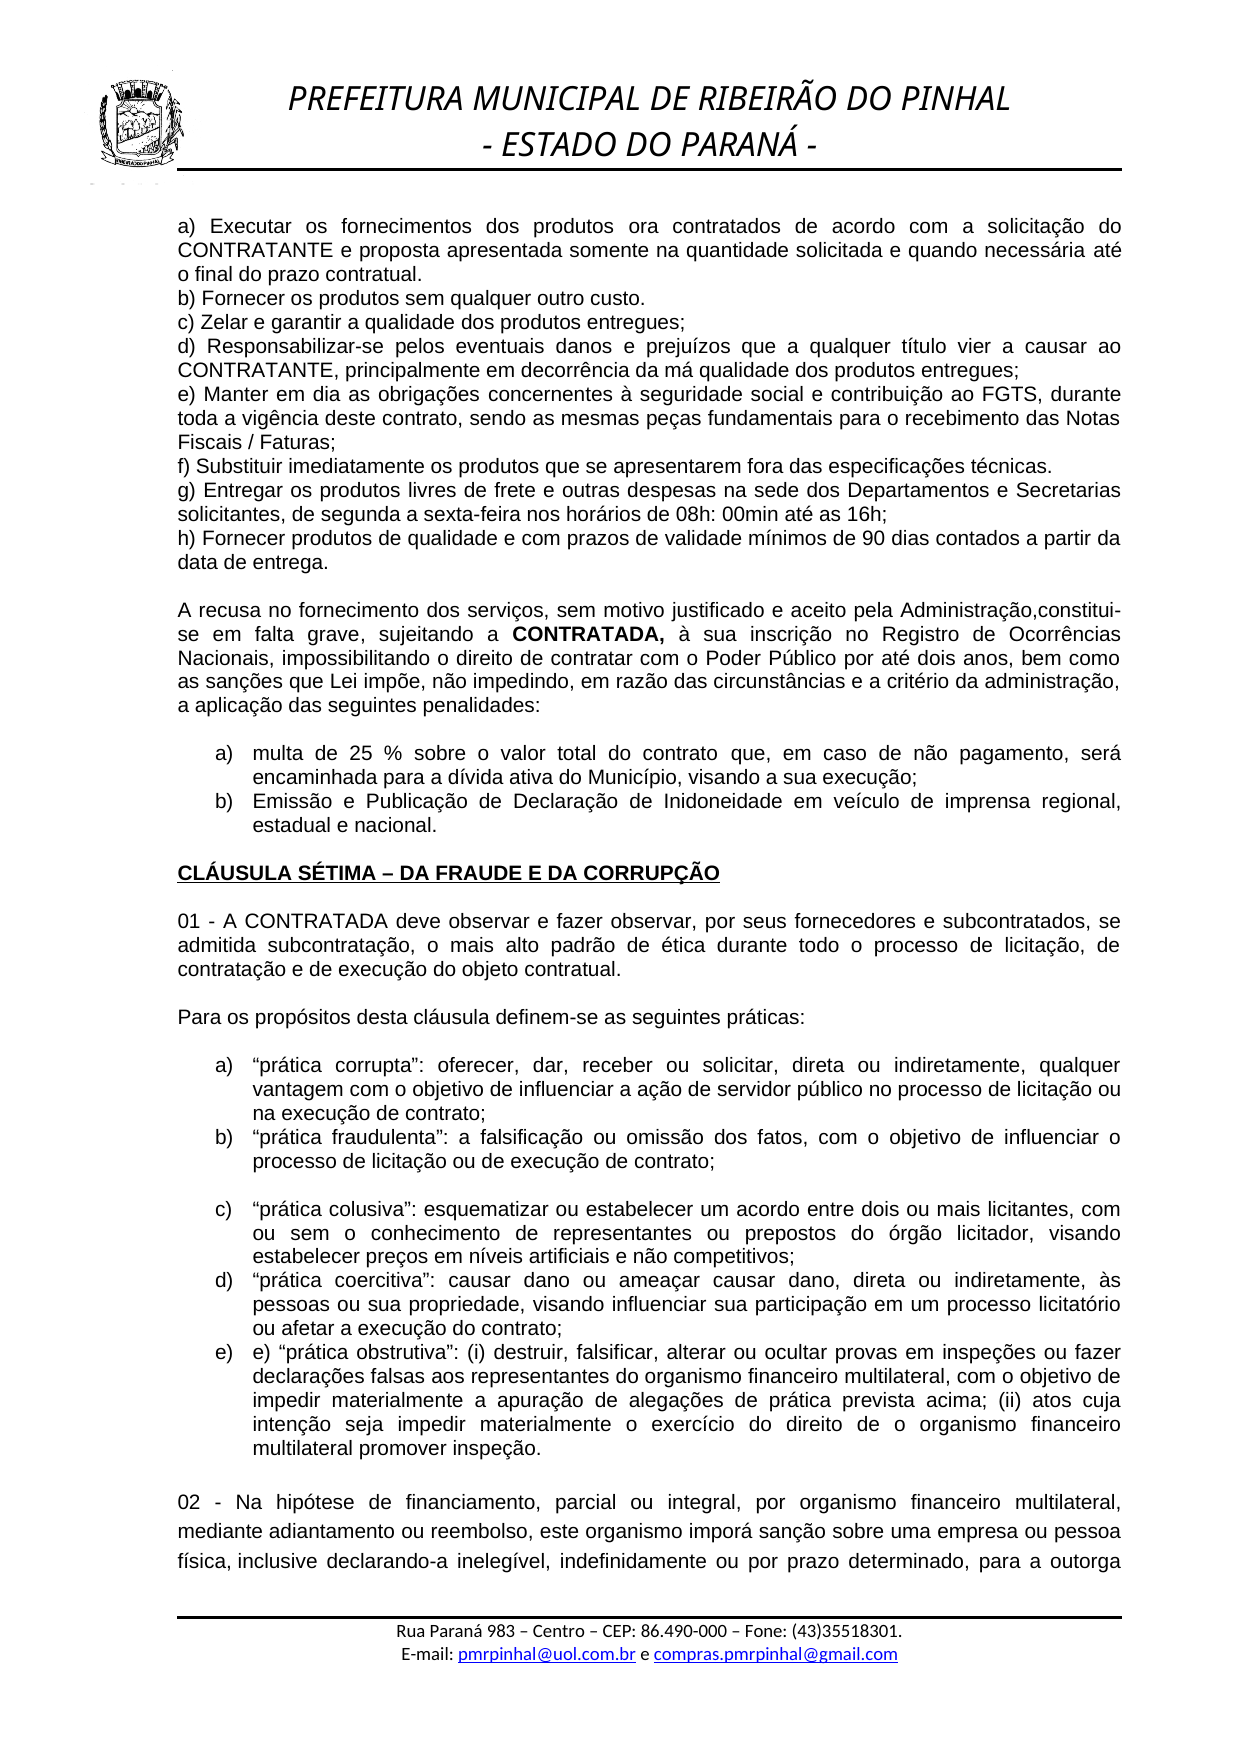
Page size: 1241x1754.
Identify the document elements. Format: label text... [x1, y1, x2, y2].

text 01 - A CONTRATADA deve observar e fazer observar, por seus fornecedores e subcontratados, se admitida subcontratação, o mais alto padrão de ética durante todo o processo de licitação, de contratação e de execução do objeto contratual. [177, 909, 1122, 981]
text h) Fornecer produtos de qualidade e com prazos de validade mínimos de 90 dias contados a partir da data de entrega. [177, 526, 1122, 573]
text f) Substituir imediatamente os produtos que se apresentarem fora das especificações técnicas. [177, 454, 1122, 478]
text d) Responsabilizar-se pelos eventuais danos e prejuízos que a qualquer título vier a causar ao CONTRATANTE, principalmente em decorrência da má qualidade dos produtos entregues; [177, 334, 1122, 382]
list Emissão e Publicação de Declaração de Inidoneidade em veículo de imprensa regional, estadual e nacional. [215, 789, 1122, 837]
text e) Manter em dia as obrigações concernentes à seguridade social e contribuição ao FGTS, durante toda a vigência deste contrato, sendo as mesmas peças fundamentais para o recebimento das Notas Fiscais / Faturas; [177, 382, 1122, 454]
text A recusa no fornecimento dos serviços, sem motivo justificado e aceito pela Administração,constitui-se em falta grave, sujeitando a CONTRATADA, à sua inscrição no Registro de Ocorrências Nacionais, impossibilitando o direito de contratar com o Poder Público por até dois anos, bem como as sanções que Lei impõe, não impedindo, em razão das circunstâncias e a critério da administração, a aplicação das seguintes penalidades: [177, 597, 1122, 717]
picture [83, 65, 202, 185]
text a) Executar os fornecimentos dos produtos ora contratados de acordo com a solicitação do CONTRATANTE e proposta apresentada somente na quantidade solicitada e quando necessária até o final do prazo contratual. [177, 214, 1122, 286]
text b) Fornecer os produtos sem qualquer outro custo. [177, 286, 1122, 310]
list “prática colusiva”: esquematizar ou estabelecer um acordo entre dois ou mais licitantes, com ou sem o conhecimento de representantes ou prepostos do órgão licitador, visando estabelecer preços em níveis artificiais e não competitivos; [215, 1196, 1122, 1268]
text Para os propósitos desta cláusula definem-se as seguintes práticas: [177, 1005, 1122, 1029]
list “prática corrupta”: oferecer, dar, receber ou solicitar, direta ou indiretamente, qualquer vantagem com o objetivo de influenciar a ação de servidor público no processo de licitação ou na execução de contrato; [215, 1053, 1122, 1124]
list e) “prática obstrutiva”: (i) destruir, falsificar, alterar ou ocultar provas em inspeções ou fazer declarações falsas aos representantes do organismo financeiro multilateral, com o objetivo de impedir materialmente a apuração de alegações de prática prevista acima; (ii) atos cuja intenção seja impedir materialmente o exercício do direito de o organismo financeiro multilateral promover inspeção. [215, 1340, 1122, 1460]
text c) Zelar e garantir a qualidade dos produtos entregues; [177, 310, 1122, 334]
text CLÁUSULA SÉTIMA – DA FRAUDE E DA CORRUPÇÃO [177, 861, 1122, 885]
text g) Entregar os produtos livres de frete e outras despesas na sede dos Departamentos e Secretarias solicitantes, de segunda a sexta-feira nos horários de 08h: 00min até as 16h; [177, 478, 1122, 526]
list multa de 25 % sobre o valor total do contrato que, em caso de não pagamento, será encaminhada para a dívida ativa do Município, visando a sua execução; [215, 741, 1122, 789]
list “prática fraudulenta”: a falsificação ou omissão dos fatos, com o objetivo de influenciar o processo de licitação ou de execução de contrato; [215, 1124, 1122, 1172]
list “prática coercitiva”: causar dano ou ameaçar causar dano, direta ou indiretamente, às pessoas ou sua propriedade, visando influenciar sua participação em um processo licitatório ou afetar a execução do contrato; [215, 1268, 1122, 1340]
